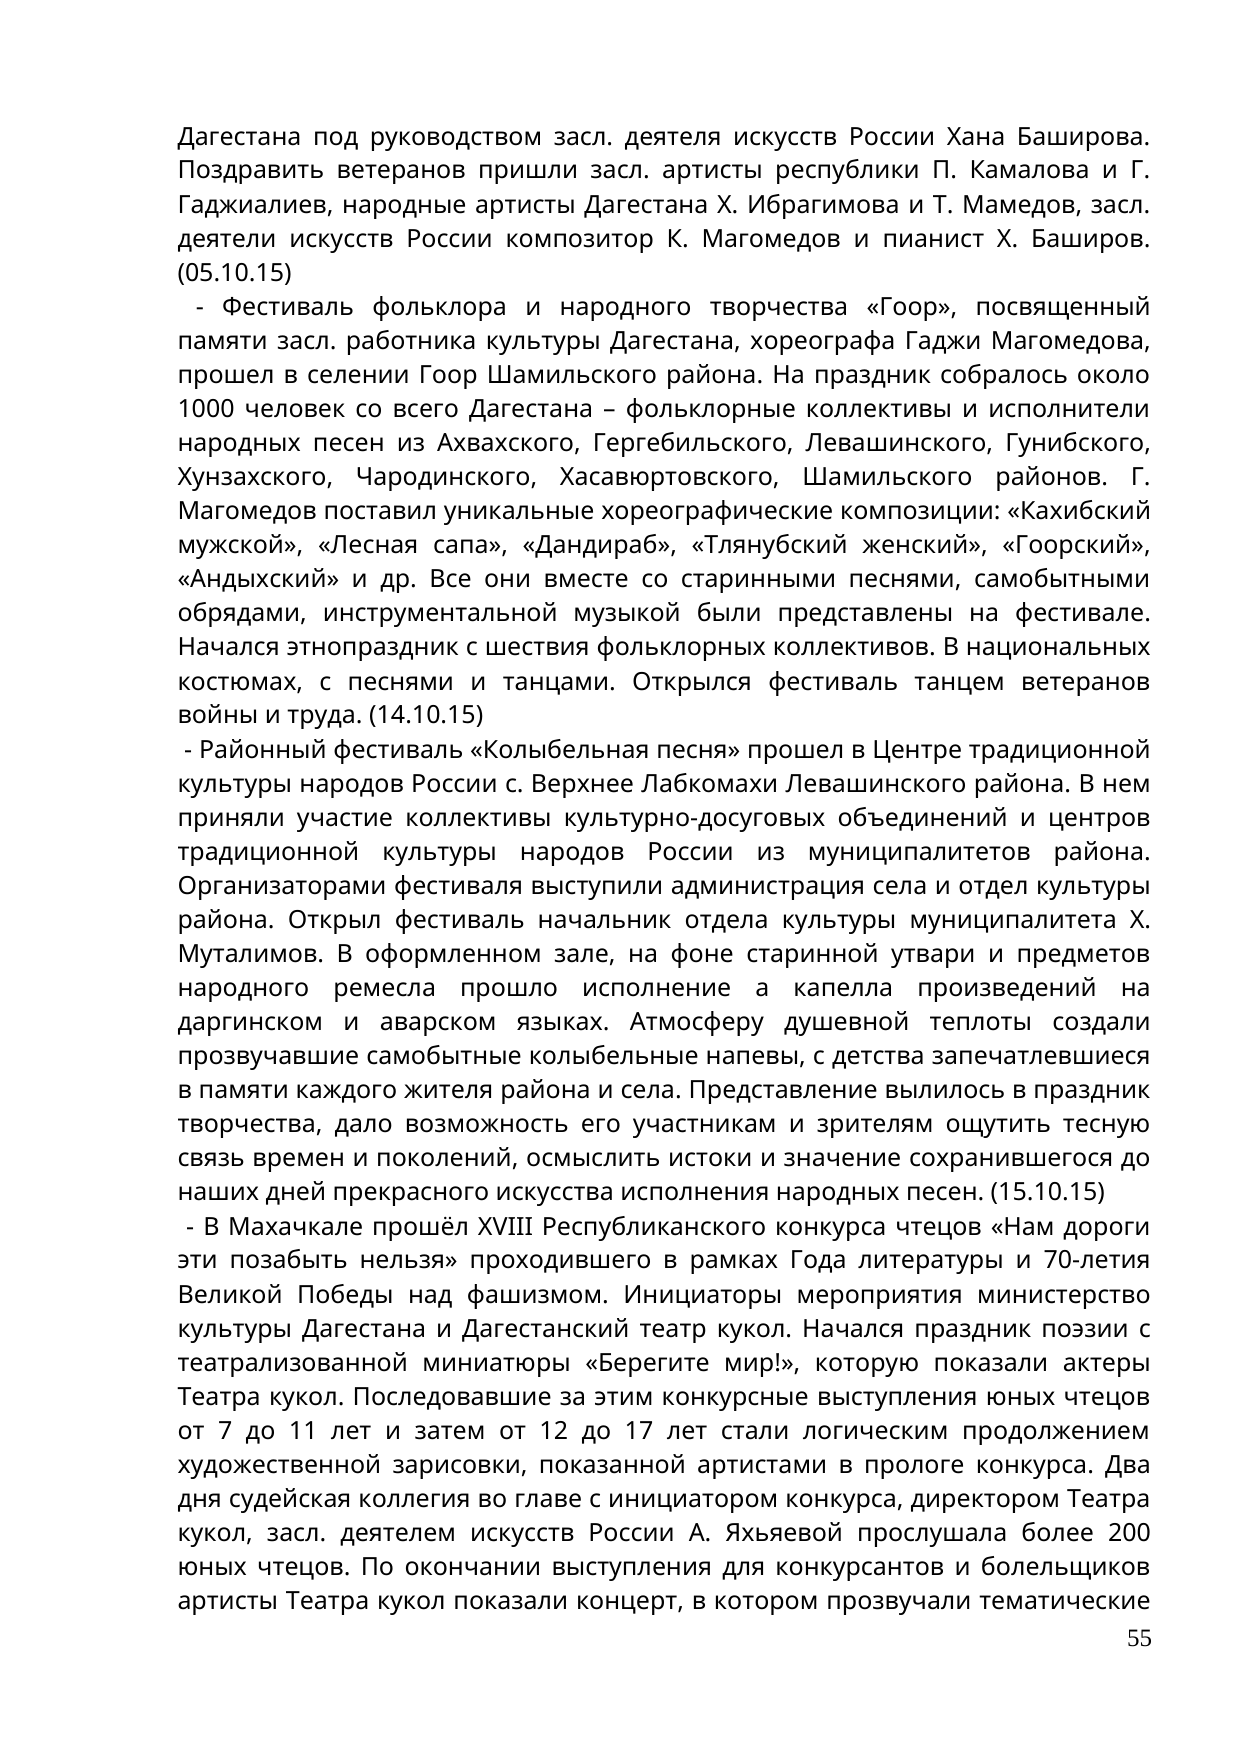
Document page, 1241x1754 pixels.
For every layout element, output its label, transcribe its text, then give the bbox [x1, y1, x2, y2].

text - Фестиваль фольклора и народного творчества «Гоор», посвященный памяти засл. работника культуры Дагестана, хореографа Гаджи Магомедова, прошел в селении Гоор Шамильского района. На праздник собралось около 1000 человек со всего Дагестана – фольклорные коллективы и исполнители народных песен из Ахвахского, Гергебильского, Левашинского, Гунибского, Хунзахского, Чародинского, Хасавюртовского, Шамильского районов. Г. Магомедов поставил уникальные хореографические композиции: «Кахибский мужской», «Лесная сапа», «Дандираб», «Тлянубский женский», «Гоорский», «Андыхский» и др. Все они вместе со старинными песнями, самобытными обрядами, инструментальной музыкой были представлены на фестивале. Начался этнопраздник с шествия фольклорных коллективов. В национальных костюмах, с песнями и танцами. Открылся фестиваль танцем ветеранов войны и труда. (14.10.15) [177, 288, 1152, 731]
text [177, 118, 1152, 288]
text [177, 1208, 1152, 1617]
text - Районный фестиваль «Колыбельная песня» прошел в Центре традиционной культуры народов России с. Верхнее Лабкомахи Левашинского района. В нем приняли участие коллективы культурно-досуговых объединений и центров традиционной культуры народов России из муниципалитетов района. Организаторами фестиваля выступили администрация села и отдел культуры района. Открыл фестиваль начальник отдела культуры муниципалитета Х. Муталимов. В оформленном зале, на фоне старинной утвари и предметов народного ремесла прошло исполнение а капелла произведений на даргинском и аварском языках. Атмосферу душевной теплоты создали прозвучавшие самобытные колыбельные напевы, с детства запечатлевшиеся в памяти каждого жителя района и села. Представление вылилось в праздник творчества, дало возможность его участникам и зрителям ощутить тесную связь времен и поколений, осмыслить истоки и значение сохранившегося до наших дней прекрасного искусства исполнения народных песен. (15.10.15) [177, 731, 1152, 1208]
